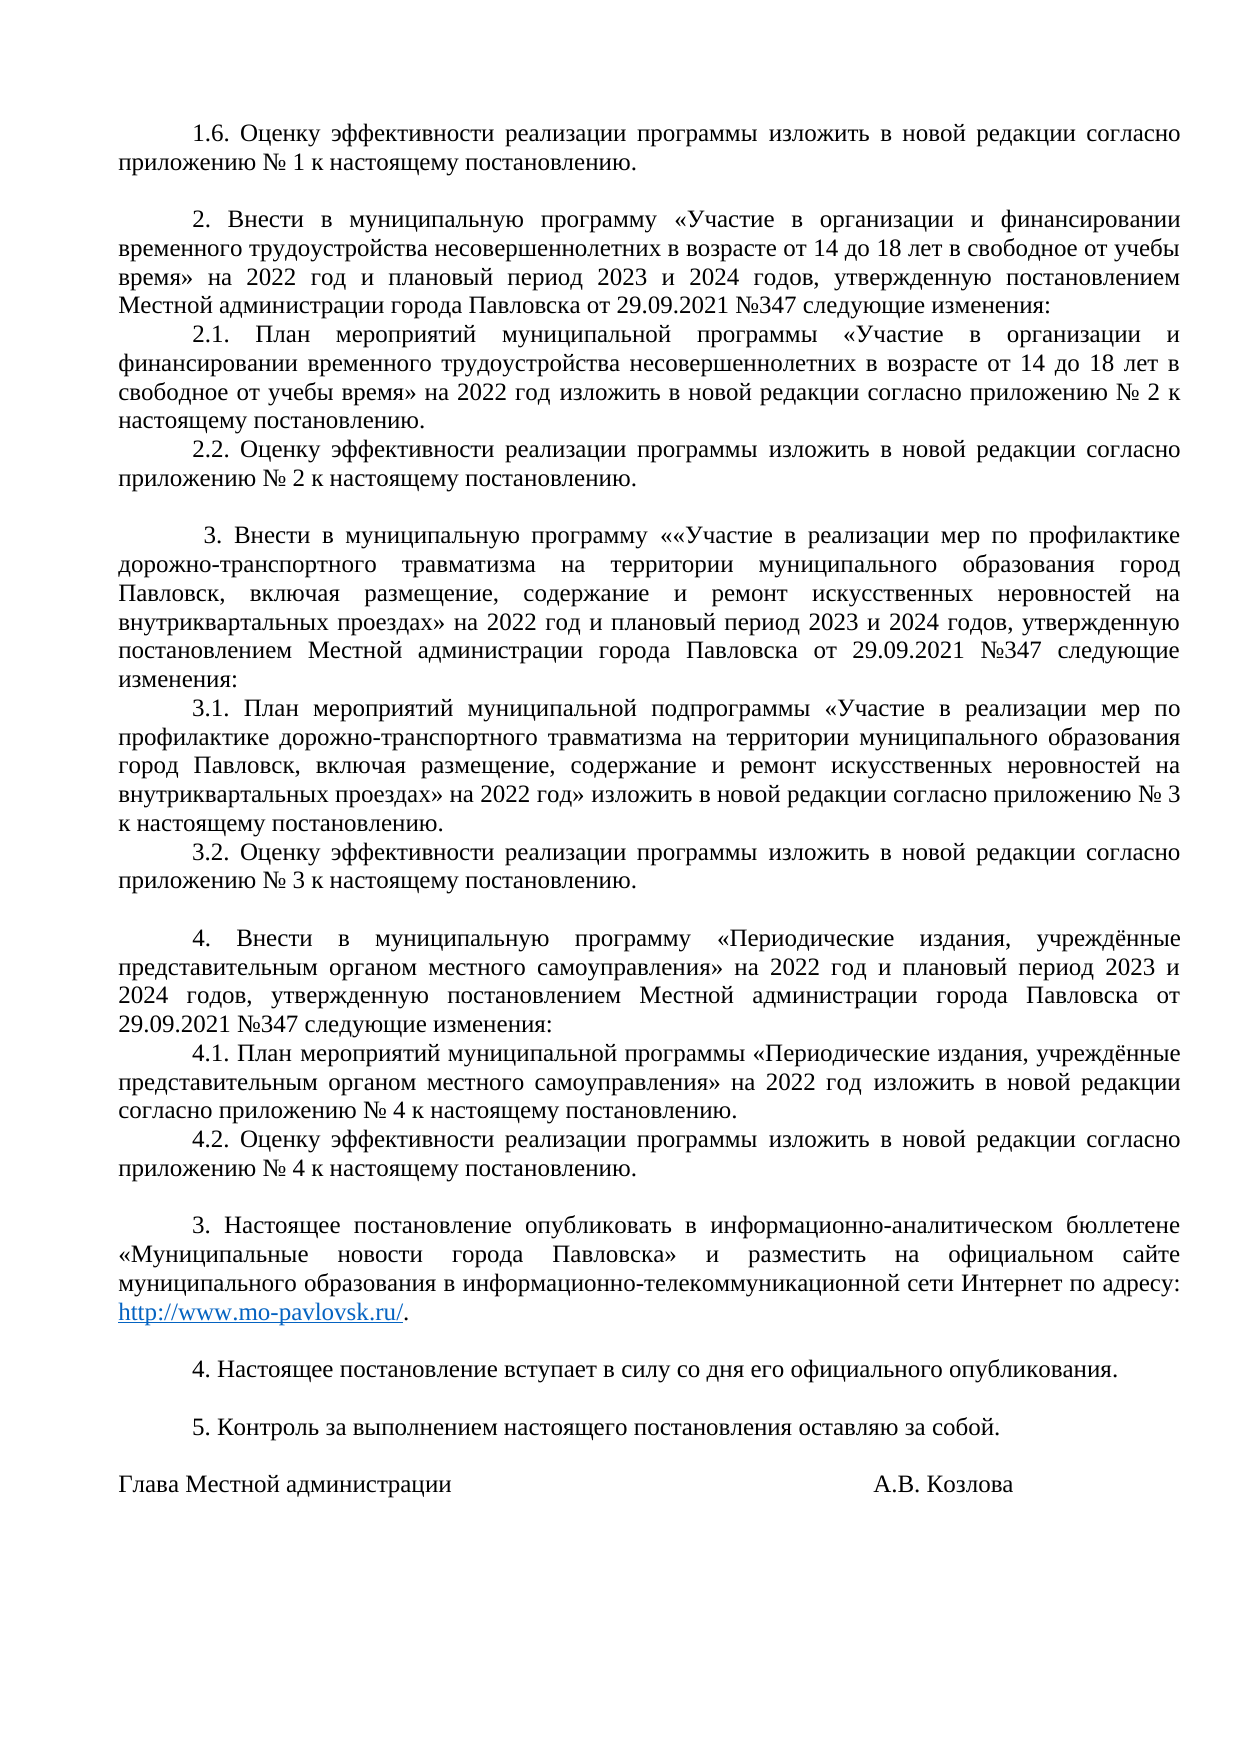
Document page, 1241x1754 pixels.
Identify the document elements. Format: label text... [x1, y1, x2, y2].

text 4.1. План мероприятий муниципальной программы «Периодические издания, учреждённые представительным органом местного самоуправления» на 2022 год изложить в новой редакции согласно приложению № 4 к настоящему постановлению. [118, 1038, 1181, 1124]
text 4.2. Оценку эффективности реализации программы изложить в новой редакции согласно приложению № 4 к настоящему постановлению. [118, 1124, 1181, 1182]
text 3.2. Оценку эффективности реализации программы изложить в новой редакции согласно приложению № 3 к настоящему постановлению. [118, 837, 1181, 894]
text 2.1. План мероприятий муниципальной программы «Участие в организации и финансировании временного трудоустройства несовершеннолетних в возрасте от 14 до 18 лет в свободное от учебы время» на 2022 год изложить в новой редакции согласно приложению № 2 к настоящему постановлению. [118, 319, 1181, 434]
text 3. Внести в муниципальную программу ««Участие в реализации мер по профилактике дорожно-транспортного травматизма на территории муниципального образования город Павловск, включая размещение, содержание и ремонт искусственных неровностей на внутриквартальных проездах» на 2022 год и плановый период 2023 и 2024 годов, утвержденную постановлением Местной администрации города Павловска от 29.09.2021 №347 следующие изменения: [118, 521, 1181, 693]
text 2. Внести в муниципальную программу «Участие в организации и финансировании временного трудоустройства несовершеннолетних в возрасте от 14 до 18 лет в свободное от учебы время» на 2022 год и плановый период 2023 и 2024 годов, утвержденную постановлением Местной администрации города Павловска от 29.09.2021 №347 следующие изменения: [118, 204, 1181, 319]
text 3. Настоящее постановление опубликовать в информационно-аналитическом бюллетене «Муниципальные новости города Павловска» и разместить на официальном сайте муниципального образования в информационно-телекоммуникационной сети Интернет по адресу: http://www.mo-pavlovsk.ru/. [118, 1211, 1181, 1326]
text 1.6. Оценку эффективности реализации программы изложить в новой редакции согласно приложению № 1 к настоящему постановлению. [118, 118, 1181, 176]
text 4. Внести в муниципальную программу «Периодические издания, учреждённые представительным органом местного самоуправления» на 2022 год и плановый период 2023 и 2024 годов, утвержденную постановлением Местной администрации города Павловска от 29.09.2021 №347 следующие изменения: [118, 923, 1181, 1038]
text 2.2. Оценку эффективности реализации программы изложить в новой редакции согласно приложению № 2 к настоящему постановлению. [118, 434, 1181, 492]
text 4. Настоящее постановление вступает в силу со дня его официального опубликования. [118, 1354, 1181, 1383]
text Глава Местной администрации А.В. Козлова [118, 1469, 1181, 1498]
text 5. Контроль за выполнением настоящего постановления оставляю за собой. [118, 1412, 1181, 1441]
text 3.1. План мероприятий муниципальной подпрограммы «Участие в реализации мер по профилактике дорожно-транспортного травматизма на территории муниципального образования город Павловск, включая размещение, содержание и ремонт искусственных неровностей на внутриквартальных проездах» на 2022 год» изложить в новой редакции согласно приложению № 3 к настоящему постановлению. [118, 693, 1181, 837]
